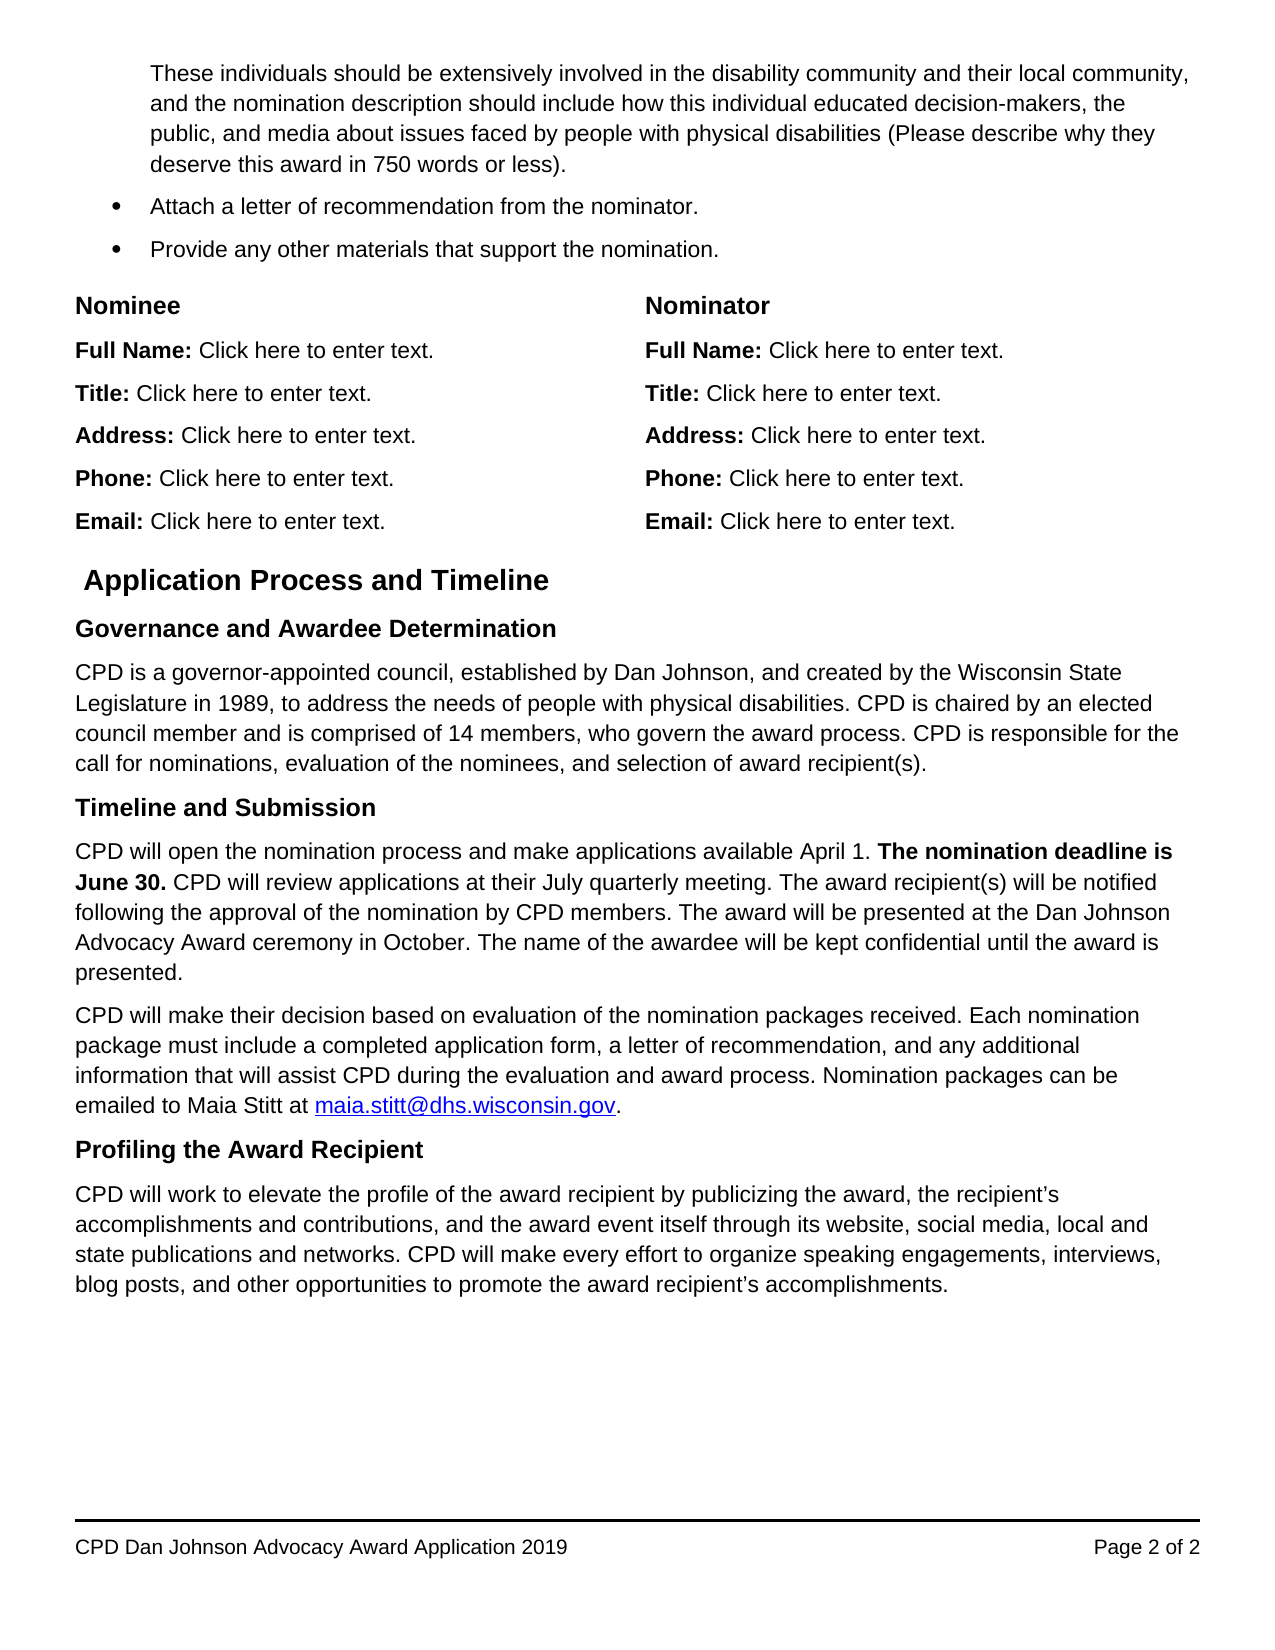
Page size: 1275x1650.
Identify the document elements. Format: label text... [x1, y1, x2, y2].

subtitle Profiling the Award Recipient [75, 1135, 1125, 1164]
text Phone: [75, 465, 637, 491]
text Full Name: [75, 337, 637, 363]
list These individuals should be extensively involved in the disability community and their local community, and the nomination description should include how this individual educated decision-makers, the public, and media about issues faced by people with physical disabilities (Please describe why they deserve this award in 750 words or less). [150, 60, 1191, 177]
subtitle Nominator [645, 291, 1191, 320]
text Title: [645, 379, 1200, 406]
list Attach a letter of recommendation from the nominator. [112, 193, 1191, 220]
text CPD is a governor-appointed council, established by Dan Johnson, and created by the Wisconsin State Legislature in 1989, to address the needs of people with physical disabilities. CPD is chaired by an elected council member and is comprised of 14 members, who govern the award process. CPD is responsible for the call for nominations, evaluation of the nominees, and selection of award recipient(s). [75, 659, 1191, 776]
text CPD will open the nomination process and make applications available April 1. The nomination deadline is June 30. CPD will review applications at their July quarterly meeting. The award recipient(s) will be notified following the approval of the nomination by CPD members. The award will be presented at the Dan Johnson Advocacy Award ceremony in October. The name of the awardee will be kept confidential until the award is presented. [75, 838, 1191, 985]
subtitle Nominee [75, 291, 637, 320]
text CPD will make their decision based on evaluation of the nomination packages received. Each nomination package must include a completed application form, a letter of recommendation, and any additional information that will assist CPD during the evaluation and award process. Nomination packages can be emailed to Maia Stitt at maia.stitt@dhs.wisconsin.gov. [75, 1002, 1191, 1119]
subtitle Governance and Awardee Determination [75, 614, 1191, 643]
list Provide any other materials that support the nomination. [112, 236, 1191, 262]
text Address: [645, 422, 1200, 448]
text Email: [75, 508, 637, 534]
text CPD will work to elevate the profile of the award recipient by publicizing the award, the recipient’s accomplishments and contributions, and the award event itself through its website, social media, local and state publications and networks. CPD will make every effort to organize speaking engagements, interviews, blog posts, and other opportunities to promote the award recipient’s accomplishments. [75, 1181, 1191, 1298]
text Full Name: [645, 337, 1200, 363]
text Email: [645, 508, 1200, 534]
subtitle Application Process and Timeline [75, 563, 1191, 596]
text Address: [75, 422, 637, 448]
text Phone: [645, 465, 1200, 491]
text Title: [75, 379, 637, 406]
subtitle Timeline and Submission [75, 793, 1191, 821]
